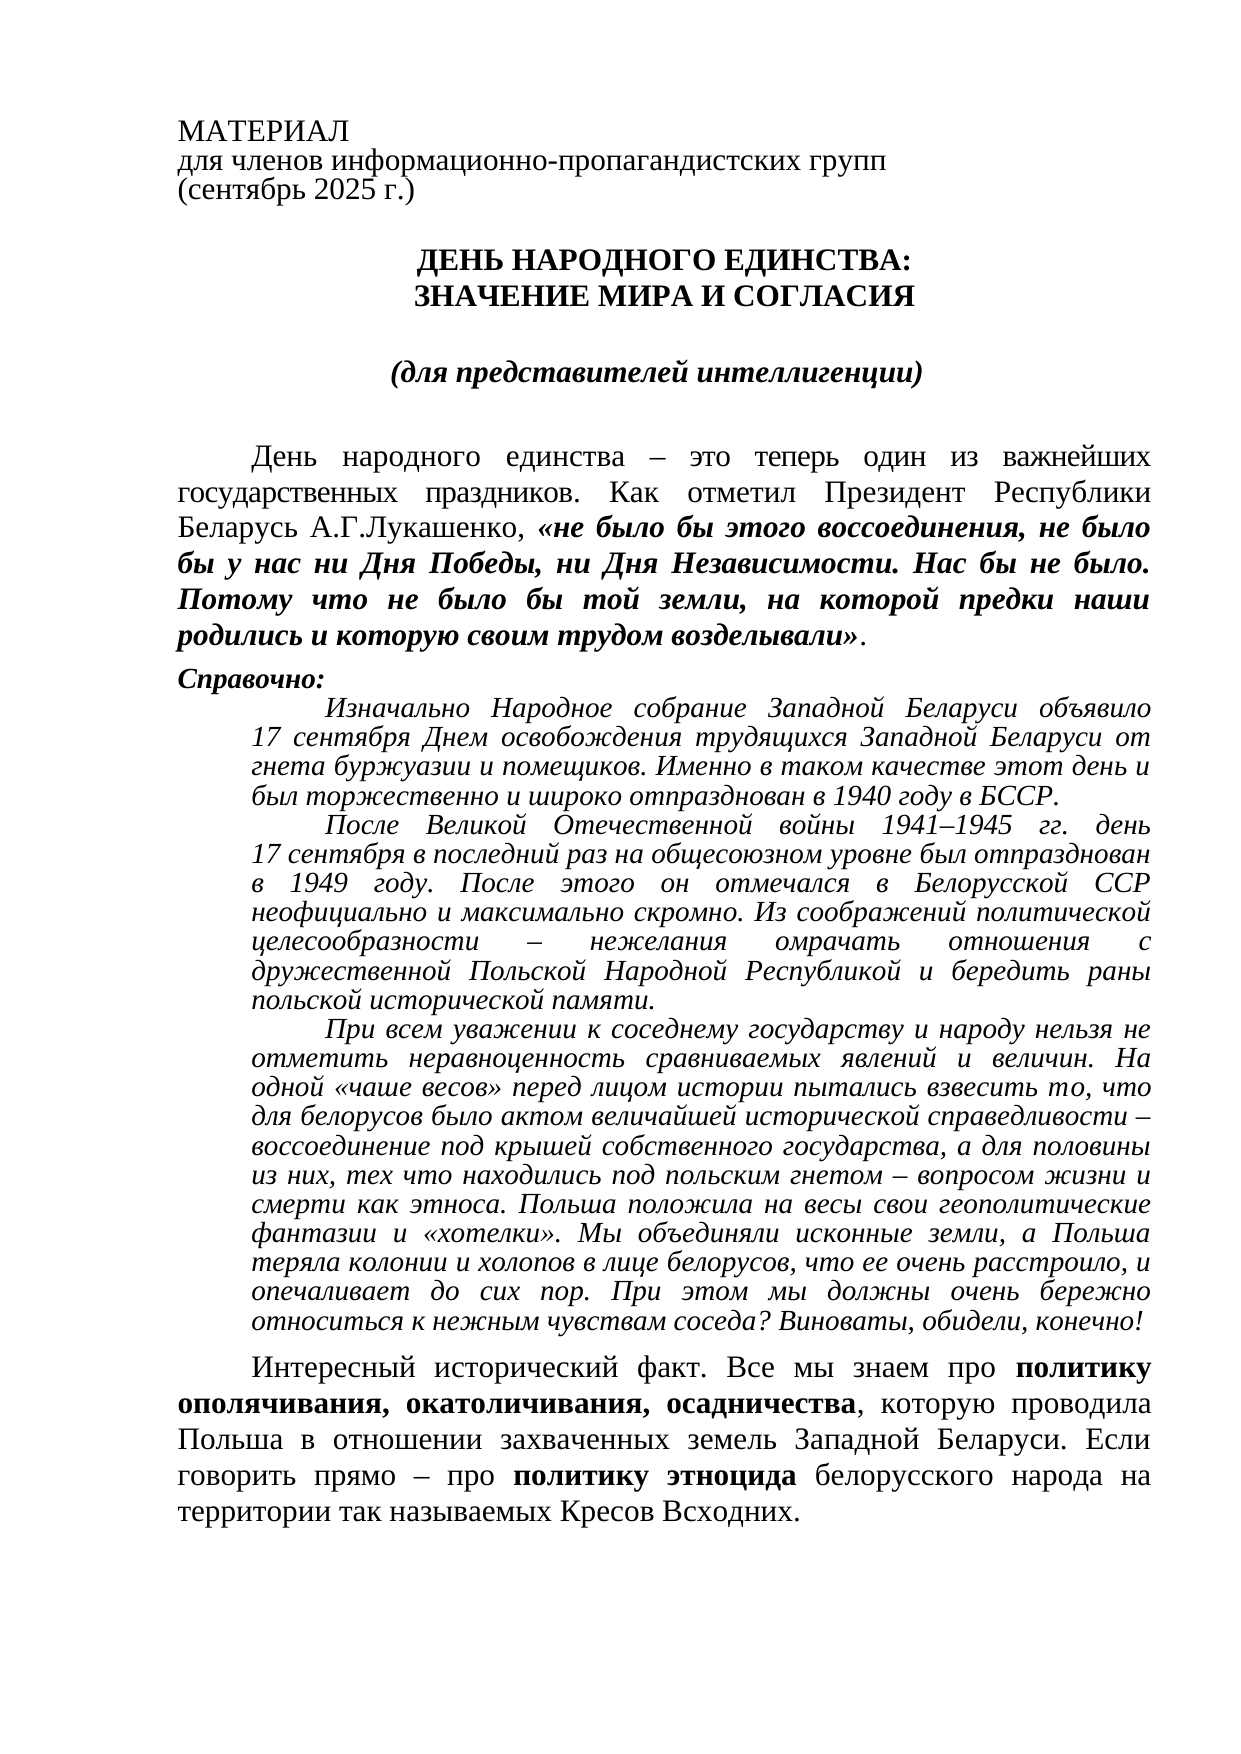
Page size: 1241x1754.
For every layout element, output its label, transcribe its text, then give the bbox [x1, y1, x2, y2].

text День народного единства – это теперь один из важнейших государственных праздников. Как отметил Президент Республики Беларусь А.Г.Лукашенко, «не было бы этого воссоединения, не было бы у нас ни Дня Победы, ни Дня Независимости. Нас бы не было. Потому что не было бы той земли, на которой предки наши родились и которую своим трудом возделывали». [177, 437, 1152, 652]
text Справочно: [177, 665, 1152, 694]
text МАТЕРИАЛ [177, 118, 1152, 147]
text для членов информационно-пропагандистских групп [177, 147, 1152, 176]
text После Великой Отечественной войны 1941–1945 гг. день 17 сентября в последний раз на общесоюзном уровне был отпразднован в 1949 году. После этого он отмечался в Белорусской ССР неофициально и максимально скромно. Из соображений политической целесообразности – нежелания омрачать отношения с дружественной Польской Народной Республикой и бередить раны польской исторической памяти. [251, 811, 1152, 1015]
text Интересный исторический факт. Все мы знаем про политику ополячивания, окатоличивания, осадничества, которую проводила Польша в отношении захваченных земель Западной Беларуси. Если говорить прямо – про политику этноцида белорусского народа на территории так называемых Кресов Всходних. [177, 1348, 1152, 1528]
text Изначально Народное собрание Западной Беларуси объявило 17 сентября Днем освобождения трудящихся Западной Беларуси от гнета буржуазии и помещиков. Именно в таком качестве этот день и был торжественно и широко отпразднован в 1940 году в БССР. [251, 694, 1152, 811]
text (сентябрь 2025 г.) [177, 176, 1152, 206]
text (для представителей интеллигенции) [162, 357, 1152, 388]
text ДЕНЬ НАРОДНОГО ЕДИНСТВА: ЗНАЧЕНИЕ МИРА И СОГЛАСИЯ [177, 242, 1152, 313]
text При всем уважении к соседнему государству и народу нельзя не отметить неравноценность сравниваемых явлений и величин. На одной «чаше весов» перед лицом истории пытались взвесить то, что для белорусов было актом величайшей исторической справедливости – воссоединение под крышей собственного государства, а для половины из них, тех что находились под польским гнетом – вопросом жизни и смерти как этноса. Польша положила на весы свои геополитические фантазии и «хотелки». Мы объединяли исконные земли, а Польша теряла колонии и холопов в лице белорусов, что ее очень расстроило, и опечаливает до сих пор. При этом мы должны очень бережно относиться к нежным чувствам соседа? Виноваты, обидели, конечно! [251, 1015, 1152, 1336]
